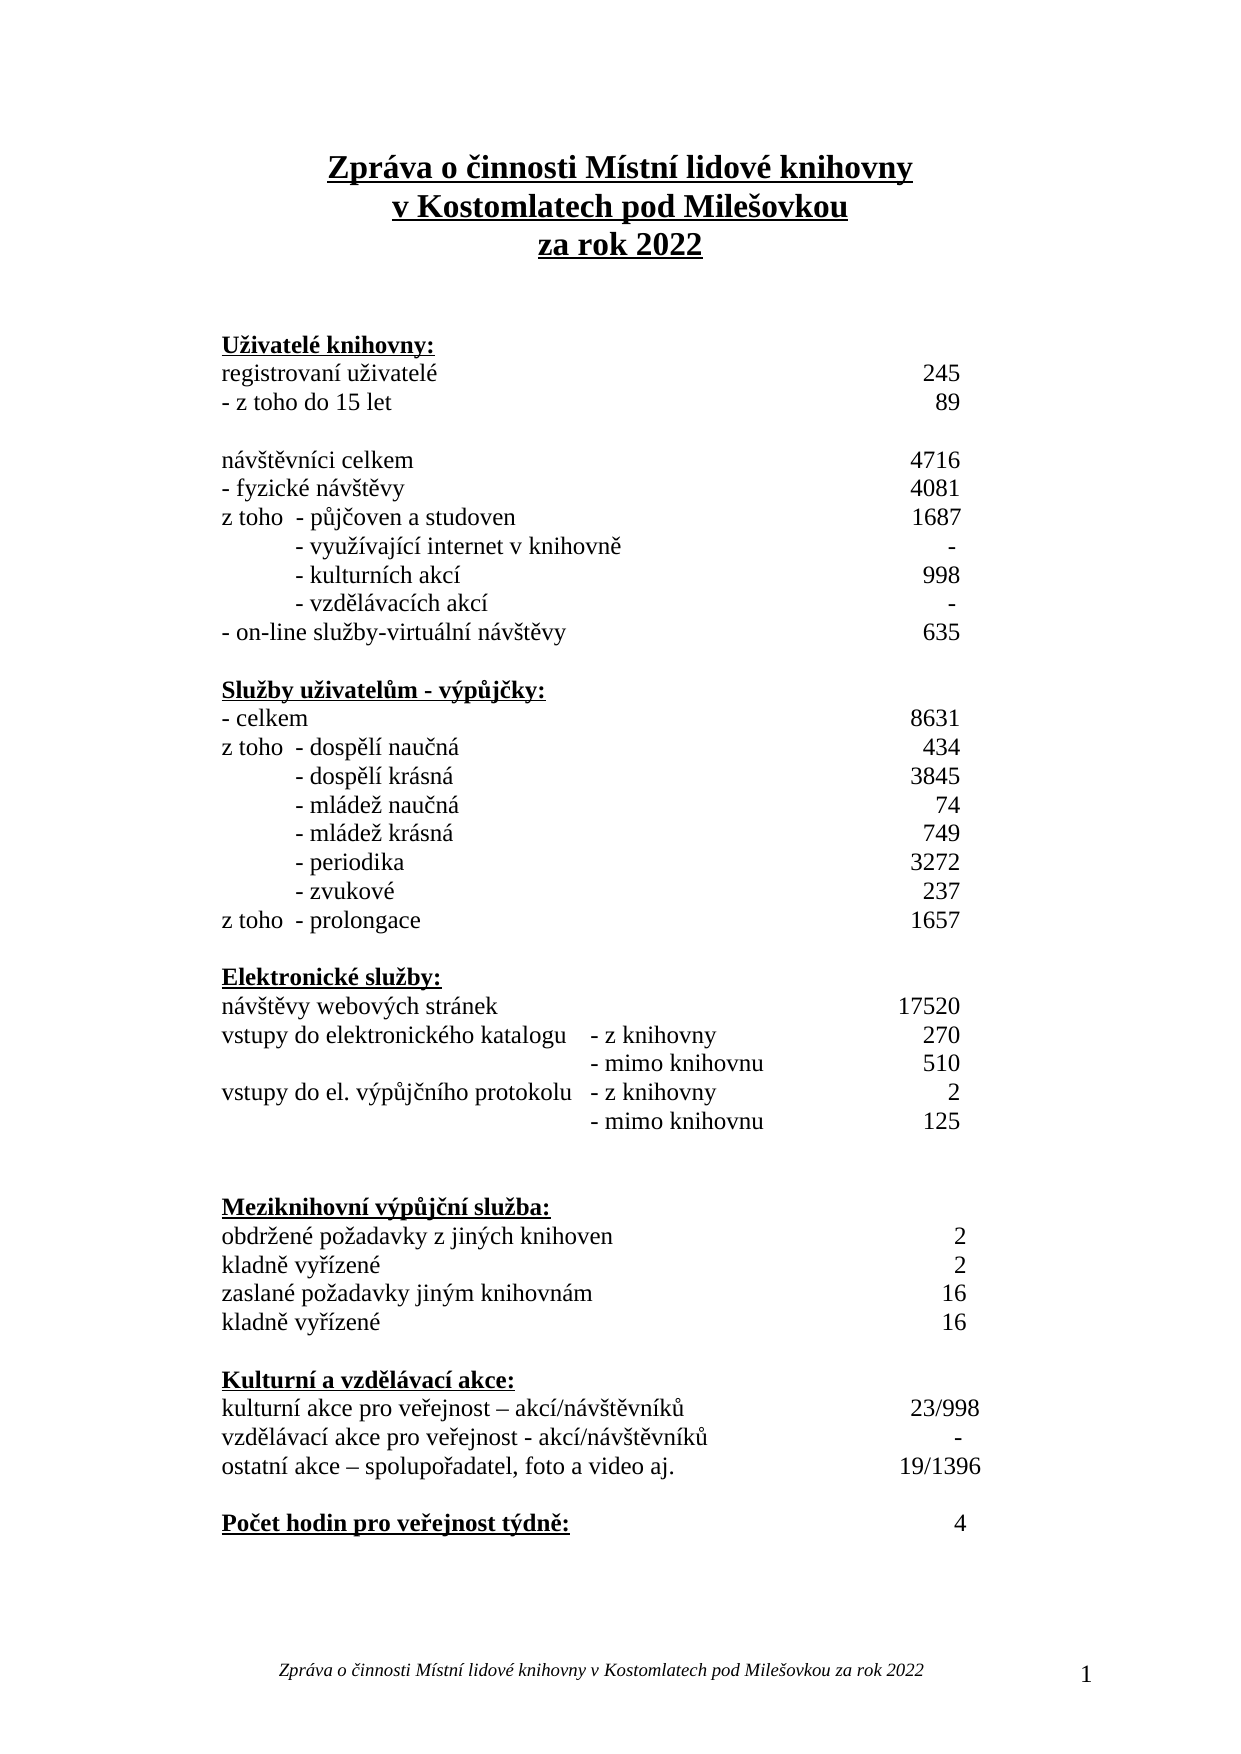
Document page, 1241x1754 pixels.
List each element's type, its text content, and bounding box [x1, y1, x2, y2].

text za rok 2022 [148, 224, 1093, 263]
text Meziknihovní výpůjční služba: [148, 1192, 1093, 1221]
text - vzdělávacích akcí - [148, 588, 1093, 617]
text - dospělí krásná 3845 [148, 761, 1093, 790]
text - periodika 3272 [148, 847, 1093, 876]
text Počet hodin pro veřejnost týdně: 4 [148, 1508, 1093, 1537]
text zaslané požadavky jiným knihovnám 16 [148, 1278, 1093, 1307]
text - celkem 8631 [148, 703, 1093, 732]
text vstupy do elektronického katalogu - z knihovny 270 [148, 1020, 1093, 1048]
text - kulturních akcí 998 [148, 560, 1093, 588]
text Uživatelé knihovny: [148, 330, 1093, 358]
text registrovaní uživatelé 245 [148, 358, 1093, 387]
text - zvukové 237 [148, 876, 1093, 905]
text - mimo knihovnu 510 [148, 1048, 1093, 1077]
text Elektronické služby: [148, 962, 1093, 991]
text - on-line služby-virtuální návštěvy 635 [148, 617, 1093, 646]
text vstupy do el. výpůjčního protokolu - z knihovny 2 [148, 1077, 1093, 1106]
text - mládež naučná 74 [148, 790, 1093, 818]
text - mimo knihovnu 125 [148, 1106, 1093, 1135]
text kladně vyřízené 16 [148, 1307, 1093, 1336]
text obdržené požadavky z jiných knihoven 2 [148, 1221, 1093, 1250]
text z toho - prolongace 1657 [148, 905, 1093, 933]
text v Kostomlatech pod Milešovkou [148, 186, 1093, 224]
text Kulturní a vzdělávací akce: [148, 1365, 1093, 1393]
text ostatní akce – spolupořadatel, foto a video aj. 19/1396 [148, 1451, 1093, 1480]
text vzdělávací akce pro veřejnost - akcí/návštěvníků - [148, 1422, 1093, 1451]
text - využívající internet v knihovně - [148, 531, 1093, 560]
text Služby uživatelům - výpůjčky: [148, 675, 1093, 703]
text - fyzické návštěvy 4081 [148, 473, 1093, 502]
title Zpráva o činnosti Místní lidové knihovny [148, 148, 1093, 186]
text - z toho do 15 let 89 [148, 387, 1093, 416]
text kulturní akce pro veřejnost – akcí/návštěvníků 23/998 [148, 1393, 1093, 1422]
text z toho - dospělí naučná 434 [148, 732, 1093, 761]
text z toho - půjčoven a studoven 1687 [148, 502, 1093, 531]
text návštěvníci celkem 4716 [148, 445, 1093, 473]
text - mládež krásná 749 [148, 818, 1093, 847]
text návštěvy webových stránek 17520 [148, 991, 1093, 1020]
text kladně vyřízené 2 [148, 1250, 1093, 1278]
